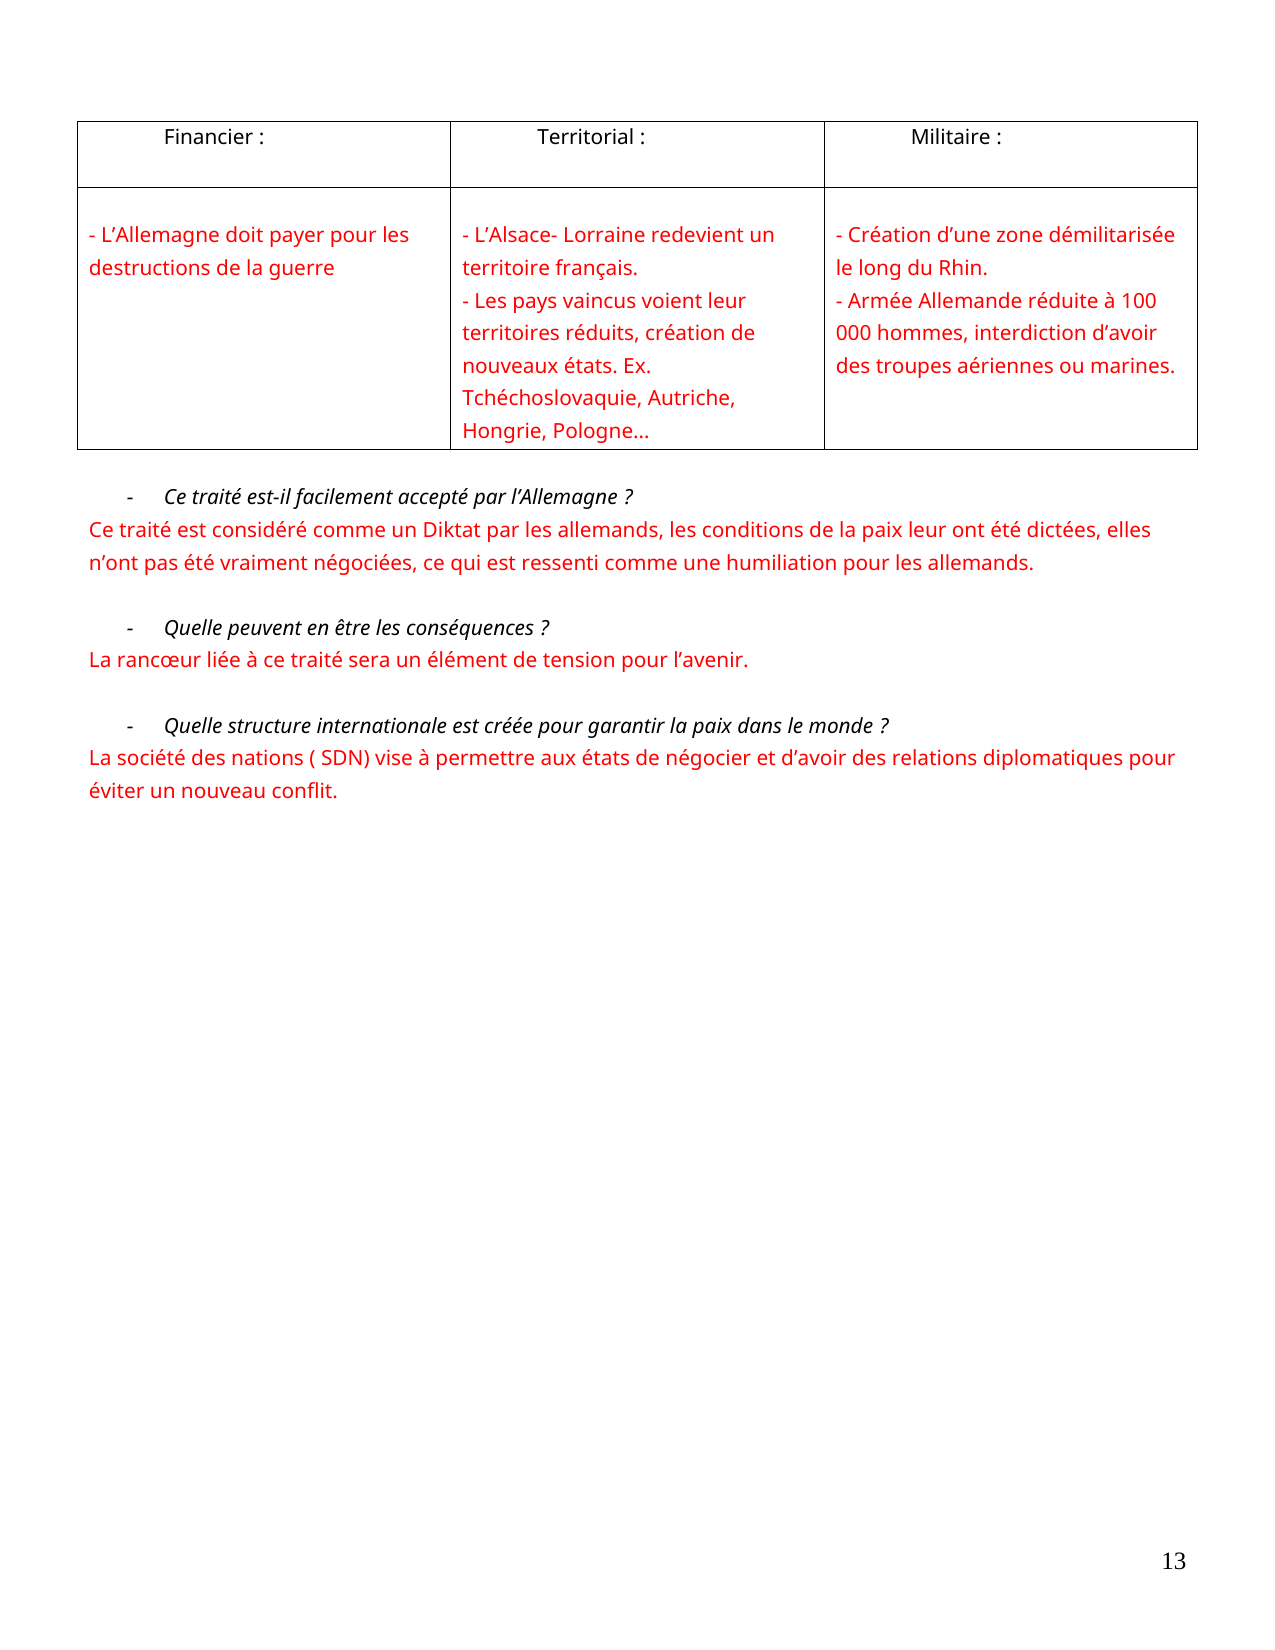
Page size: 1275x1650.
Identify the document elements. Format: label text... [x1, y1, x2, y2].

table_cell - L’Alsace- Lorraine redevient un territoire français. - Les pays vaincus voient leur territoires réduits, création de nouveaux états. Ex. Tchéchoslovaquie, Autriche, Hongrie, Pologne… [451, 188, 824, 449]
text La rancœur liée à ce traité sera un élément de tension pour l’avenir. [89, 646, 1186, 674]
table_cell - Création d’une zone démilitarisée le long du Rhin. - Armée Allemande réduite à 100 000 hommes, interdiction d’avoir des troupes aériennes ou marines. [825, 188, 1197, 449]
table_header Militaire : [825, 122, 1197, 187]
list Quelle peuvent en être les conséquences ? [126, 613, 1186, 641]
text La société des nations ( SDN) vise à permettre aux états de négocier et d’avoir des relations diplomatiques pour éviter un nouveau conflit. [89, 743, 1186, 804]
table_header Financier : [78, 122, 450, 187]
table_header Territorial : [451, 122, 824, 187]
table_cell - L’Allemagne doit payer pour les destructions de la guerre [78, 188, 450, 449]
text Ce traité est considéré comme un Diktat par les allemands, les conditions de la paix leur ont été dictées, elles n’ont pas été vraiment négociées, ce qui est ressenti comme une humiliation pour les allemands. [89, 515, 1186, 576]
list Ce traité est-il facilement accepté par l’Allemagne ? [126, 482, 1186, 511]
list Quelle structure internationale est créée pour garantir la paix dans le monde ? [126, 711, 1186, 739]
